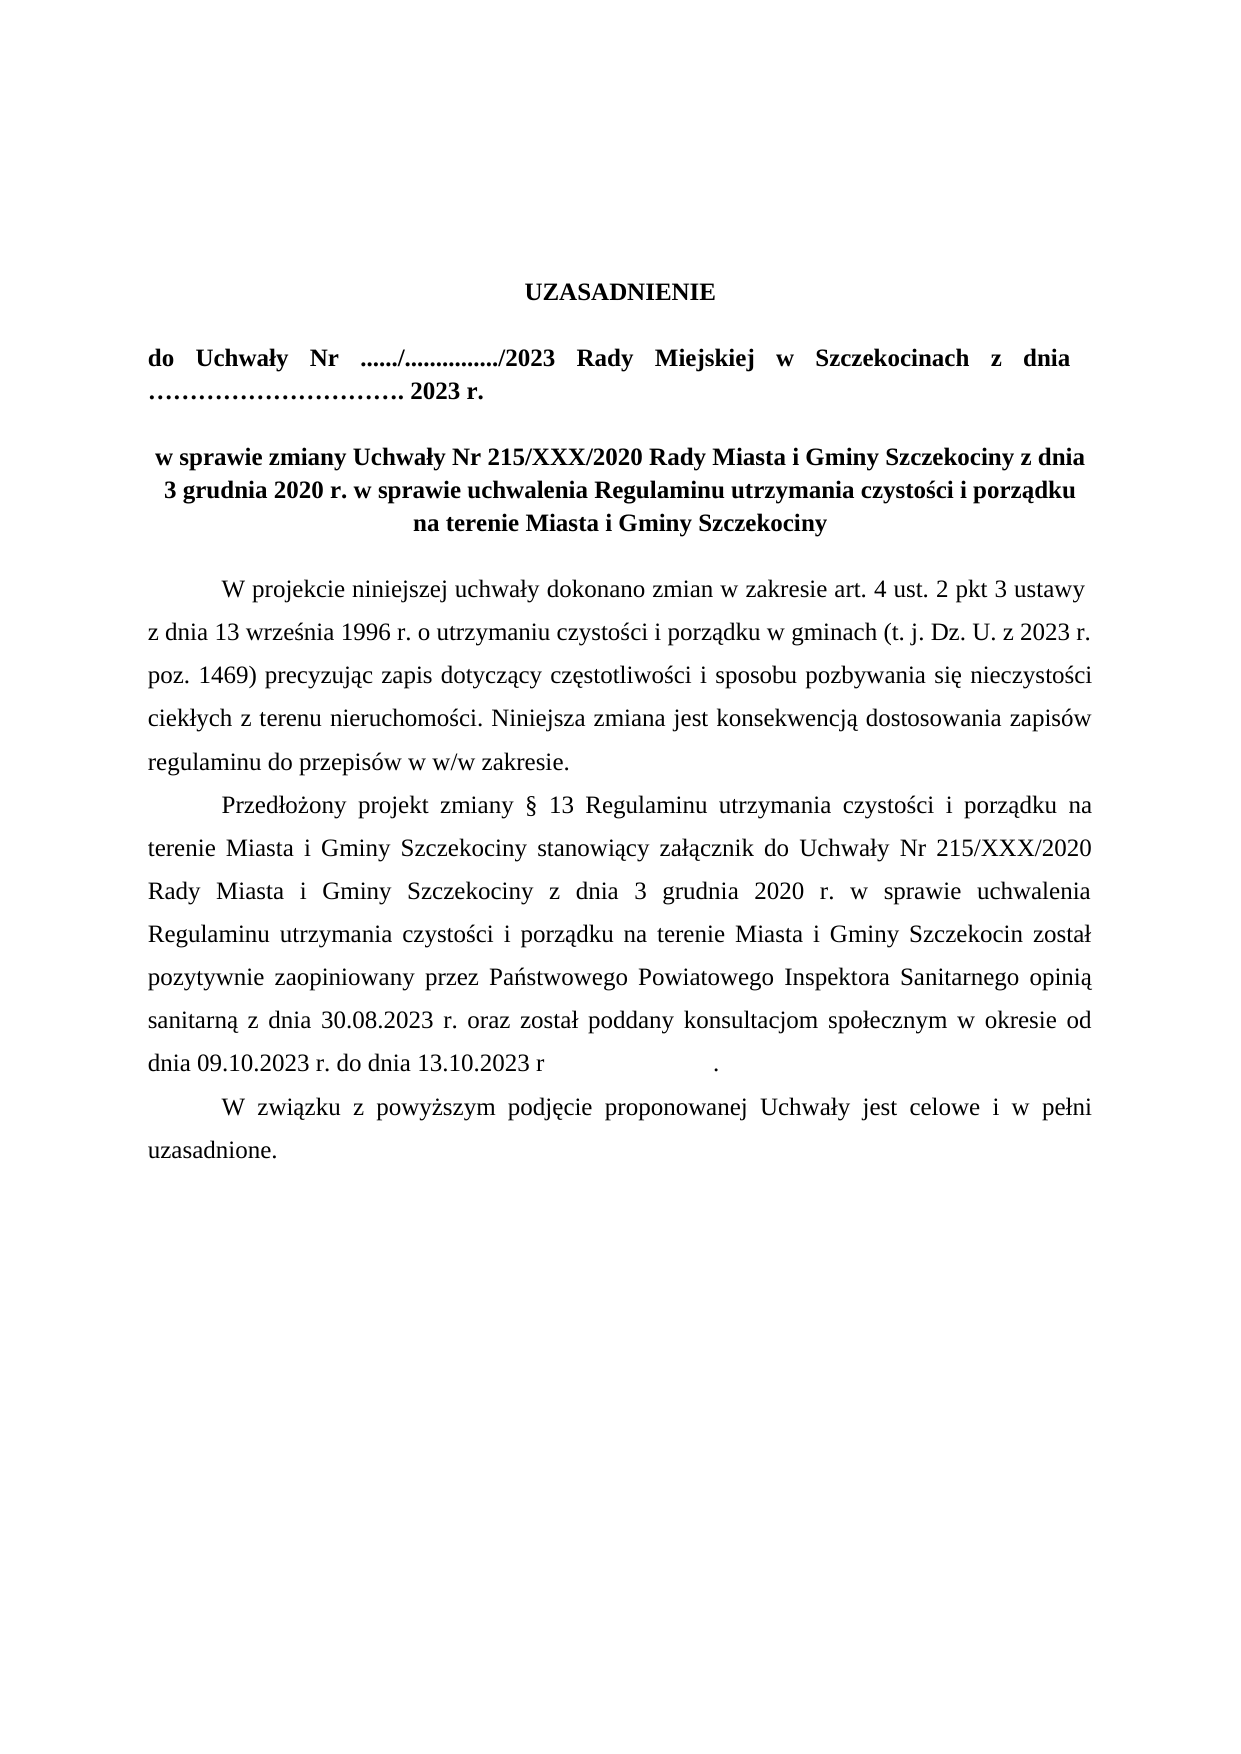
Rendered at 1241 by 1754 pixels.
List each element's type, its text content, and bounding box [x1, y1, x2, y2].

text W projekcie niniejszej uchwały dokonano zmian w zakresie art. 4 ust. 2 pkt 3 ustawy z dnia 13 września 1996 r. o utrzymaniu czystości i porządku w gminach (t. j. Dz. U. z 2023 r. poz. 1469) precyzując zapis dotyczący częstotliwości i sposobu pozbywania się nieczystości ciekłych z terenu nieruchomości. Niniejsza zmiana jest konsekwencją dostosowania zapisów regulaminu do przepisów w w/w zakresie. [148, 574, 1093, 775]
text W związku z powyższym podjęcie proponowanej Uchwały jest celowe i w pełni uzasadnione. [148, 1092, 1093, 1163]
text UZASADNIENIE [148, 277, 1093, 306]
text w sprawie zmiany Uchwały Nr 215/XXX/2020 Rady Miasta i Gminy Szczekociny z dnia 3 grudnia 2020 r. w sprawie uchwalenia Regulaminu utrzymania czystości i porządku na terenie Miasta i Gminy Szczekociny [148, 442, 1093, 537]
text Przedłożony projekt zmiany § 13 Regulaminu utrzymania czystości i porządku na terenie Miasta i Gminy Szczekociny stanowiący załącznik do Uchwały Nr 215/XXX/2020 Rady Miasta i Gminy Szczekociny z dnia 3 grudnia 2020 r. w sprawie uchwalenia Regulaminu utrzymania czystości i porządku na terenie Miasta i Gminy Szczekocin został pozytywnie zaopiniowany przez Państwowego Powiatowego Inspektora Sanitarnego opinią sanitarną z dnia 30.08.2023 r. oraz został poddany konsultacjom społecznym w okresie od dnia 09.10.2023 r. do dnia 13.10.2023 r . [148, 790, 1093, 1077]
text do Uchwały Nr ....../.............../2023 Rady Miejskiej w Szczekocinach z dnia …………………………. 2023 r. [148, 343, 1093, 405]
